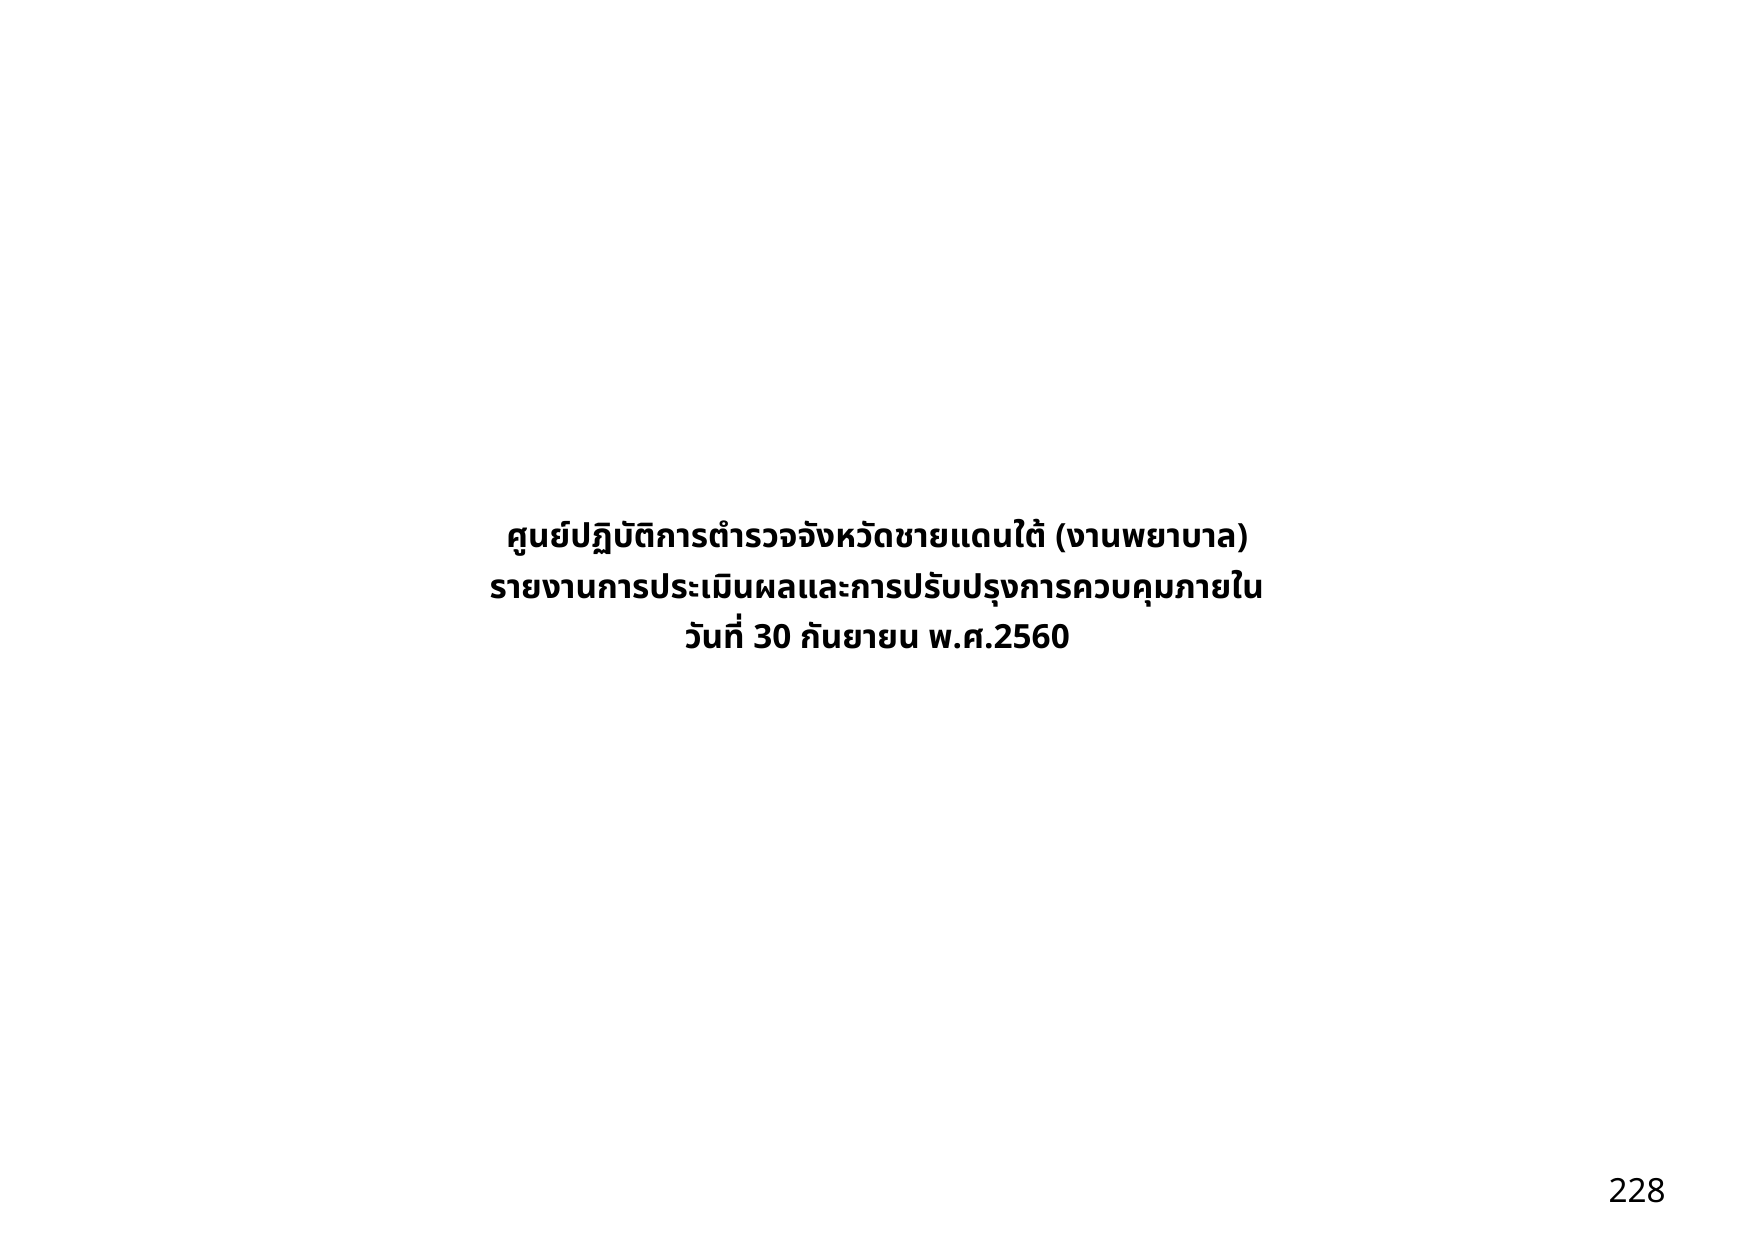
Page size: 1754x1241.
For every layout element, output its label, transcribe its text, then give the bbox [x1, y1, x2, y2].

text ศูนย์ปฏิบัติการตำรวจจังหวัดชายแดนใต้ (งานพยาบาล) [89, 512, 1665, 563]
text วันที่ 30 กันยายน พ.ศ.2560 [89, 613, 1665, 664]
text รายงานการประเมินผลและการปรับปรุงการควบคุมภายใน [89, 563, 1665, 613]
